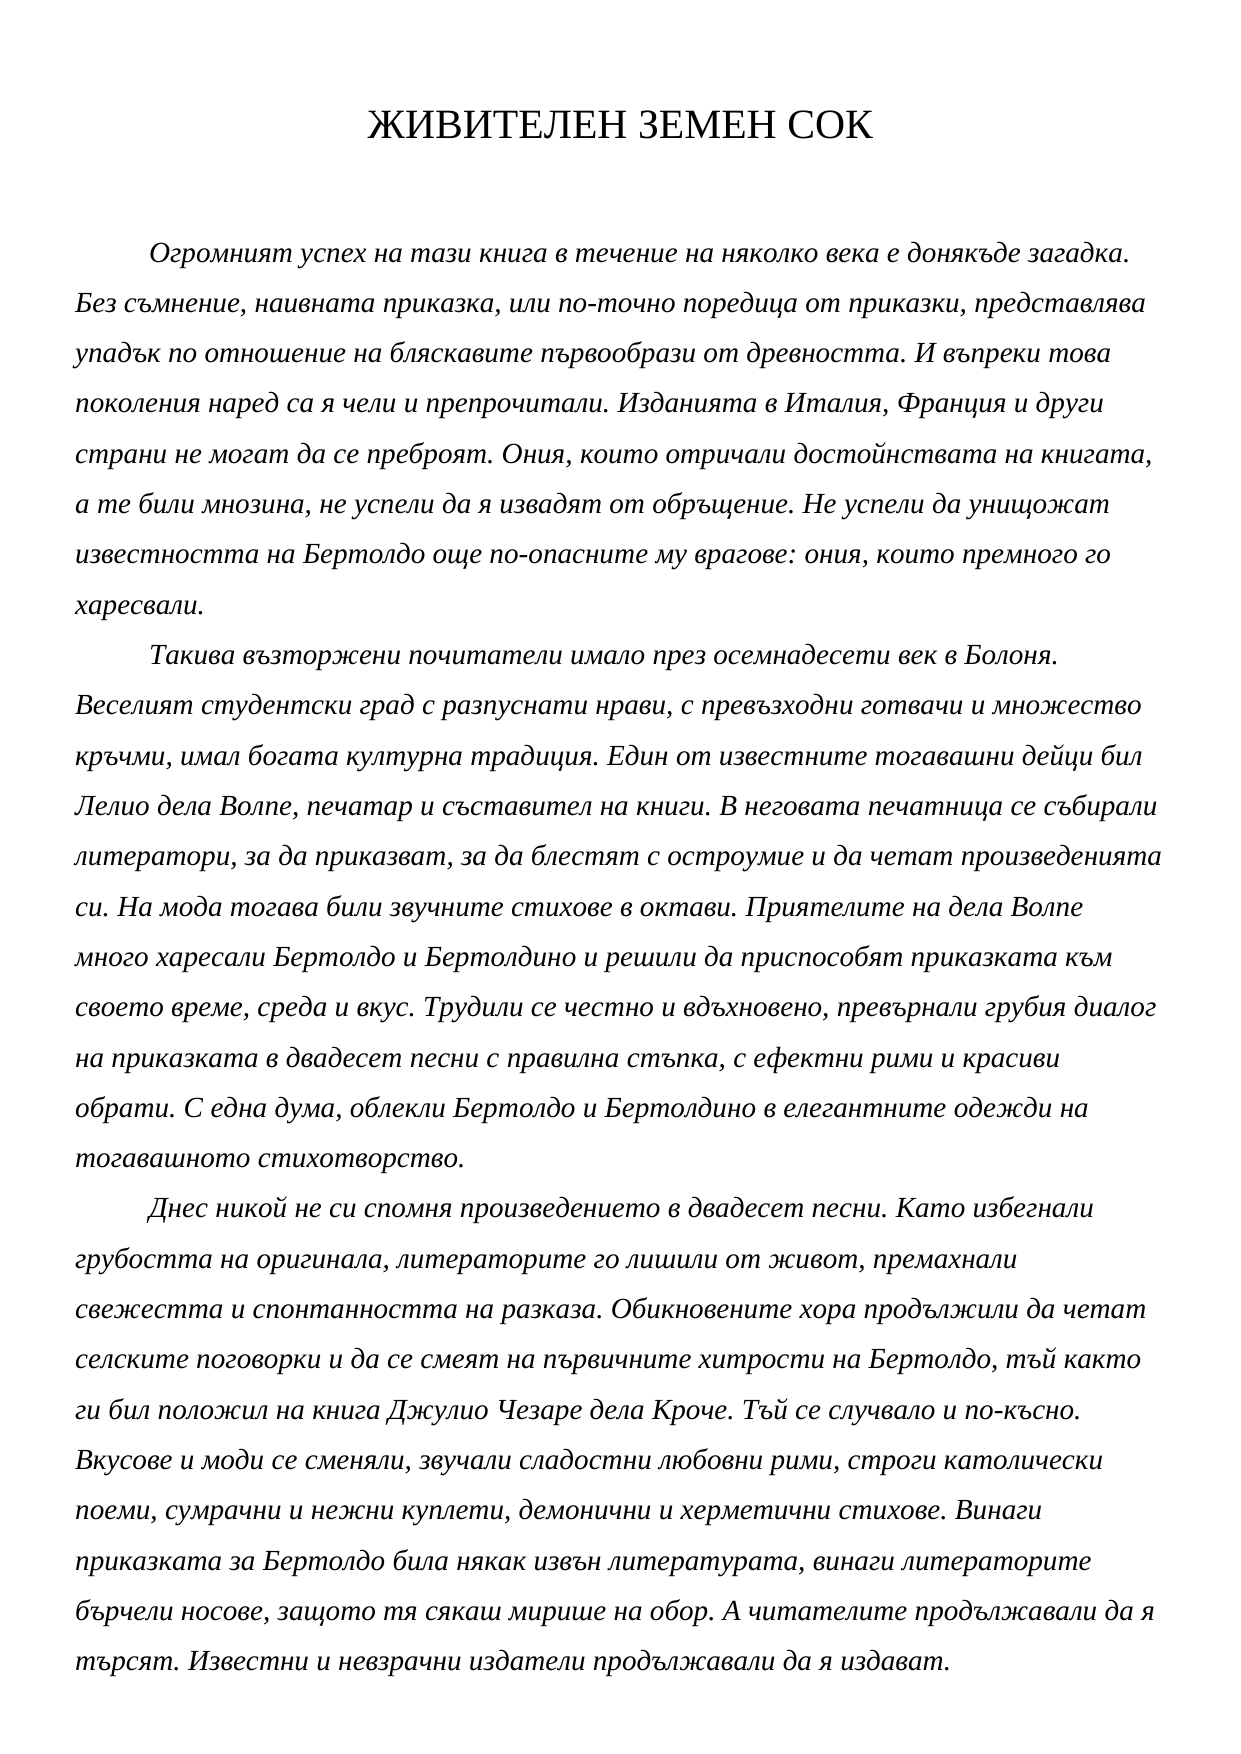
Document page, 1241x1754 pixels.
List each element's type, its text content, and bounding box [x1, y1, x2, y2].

text Огромният успех на тази книга в течение на няколко века е донякъде загадка. Без съмнение, наивната приказка, или по-точно поредица от приказки, представлява упадък по отношение на бляскавите първообрази от древността. И въпреки това поколения наред са я чели и препрочитали. Изданията в Италия, Франция и други страни не могат да се преброят. Ония, които отричали достойнствата на книгата, а те били мнозина, не успели да я извадят от обръщение. Не успели да унищожат известността на Бертолдо още по-опасните му врагове: ония, които премного го харесвали. [75, 235, 1165, 620]
text Днес никой не си спомня произведението в двадесет песни. Като избегнали грубостта на оригинала, литераторите го лишили от живот, премахнали свежестта и спонтанността на разказа. Обикновените хора продължили да четат селските поговорки и да се смеят на първичните хитрости на Бертолдо, тъй както ги бил положил на книга Джулио Чезаре дела Кроче. Тъй се случвало и по-късно. Вкусове и моди се сменяли, звучали сладостни любовни рими, строги католически поеми, сумрачни и нежни куплети, демонични и херметични стихове. Винаги приказката за Бертолдо била някак извън литературата, винаги литераторите бърчели носове, защото тя сякаш мирише на обор. А читателите продължавали да я търсят. Известни и невзрачни издатели продължавали да я издават. [75, 1191, 1165, 1677]
subtitle ЖИВИТЕЛЕН ЗЕМЕН СОК [75, 100, 1165, 148]
text Такива възторжени почитатели имало през осемнадесети век в Болоня. Веселият студентски град с разпуснати нрави, с превъзходни готвачи и множество кръчми, имал богата културна традиция. Един от известните тогавашни дейци бил Лелио дела Волпе, печатар и съставител на книги. В неговата печатница се събирали литератори, за да приказват, за да блестят с остроумие и да четат произведенията си. На мода тогава били звучните стихове в октави. Приятелите на дела Волпе много харесали Бертолдо и Бертолдино и решили да приспособят приказката към своето време, среда и вкус. Трудили се честно и вдъхновено, превърнали грубия диалог на приказката в двадесет песни с правилна стъпка, с ефектни рими и красиви обрати. С една дума, облекли Бертолдо и Бертолдино в елегантните одежди на тогавашното стихотворство. [75, 637, 1165, 1174]
